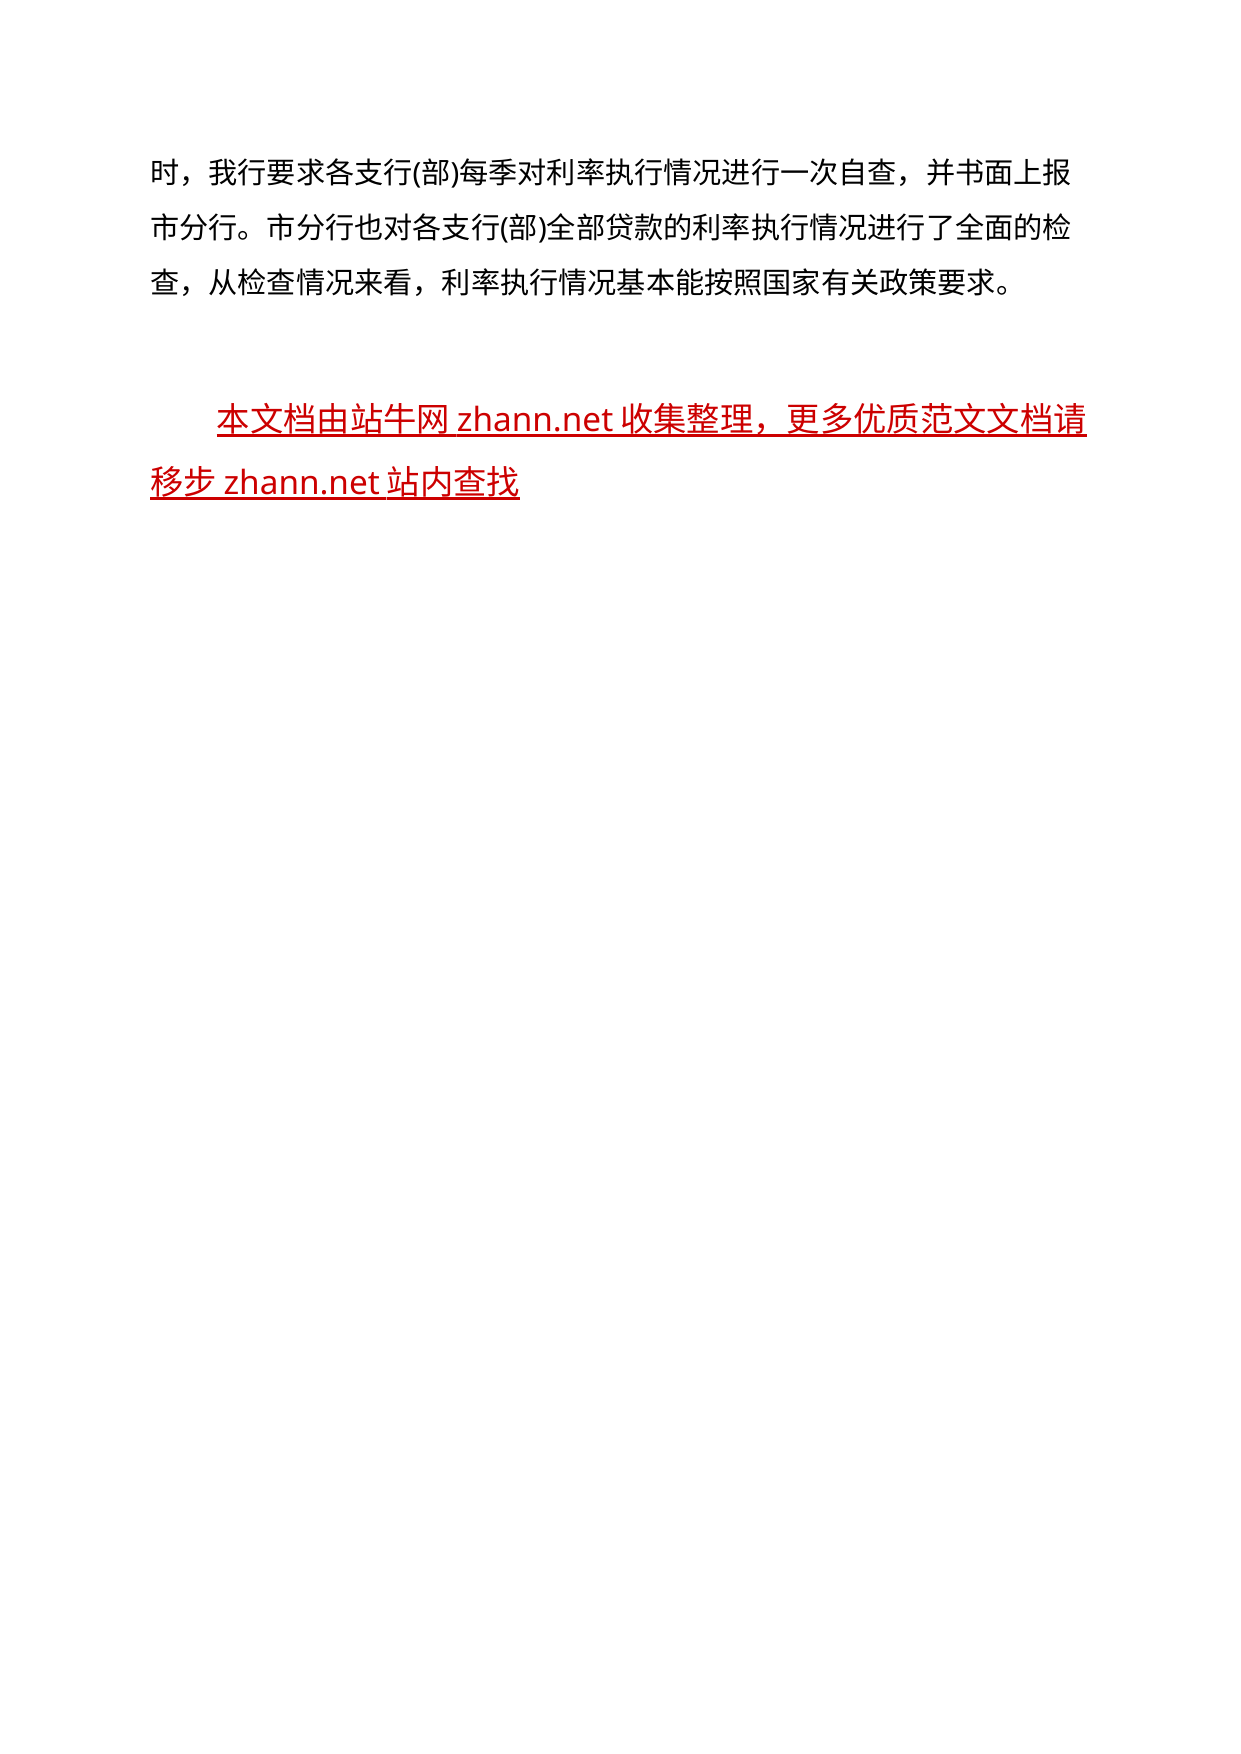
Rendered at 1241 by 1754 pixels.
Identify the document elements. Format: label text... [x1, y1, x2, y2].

text 本文档由站牛网zhann.net收集整理，更多优质范文文档请移步zhann.net站内查找 [150, 393, 1090, 504]
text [150, 150, 1090, 302]
